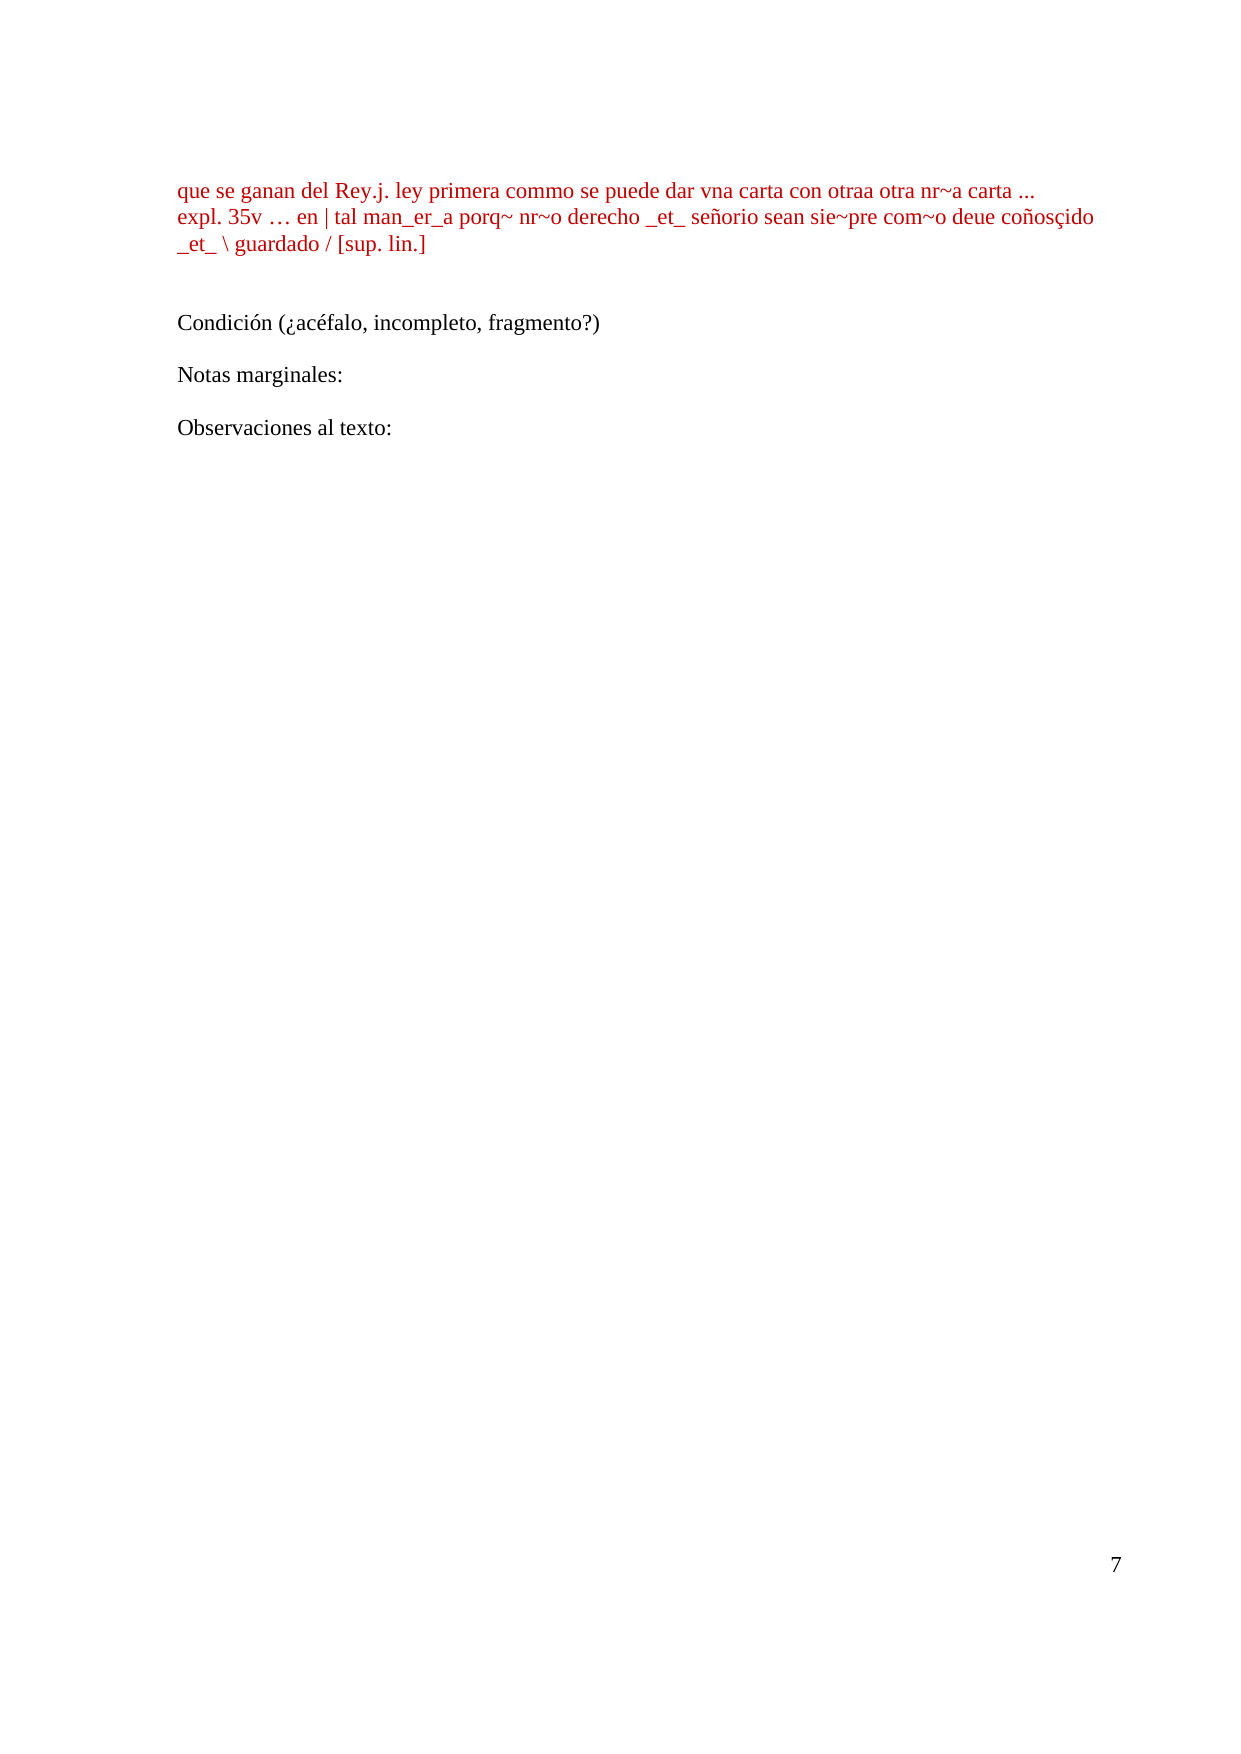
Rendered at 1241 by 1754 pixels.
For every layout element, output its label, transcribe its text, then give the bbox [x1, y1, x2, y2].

text expl. 35v … en | tal man_er_a porq~ nr~o derecho _et_ señorio sean sie~pre com~o deue coñosçido _et_ \ guardado / [sup. lin.] [177, 203, 1122, 256]
text Condición (¿acéfalo, incompleto, fragmento?) [177, 309, 1122, 335]
text Observaciones al texto: [177, 414, 1122, 441]
text Notas marginales: [177, 361, 1122, 388]
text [177, 177, 1122, 203]
